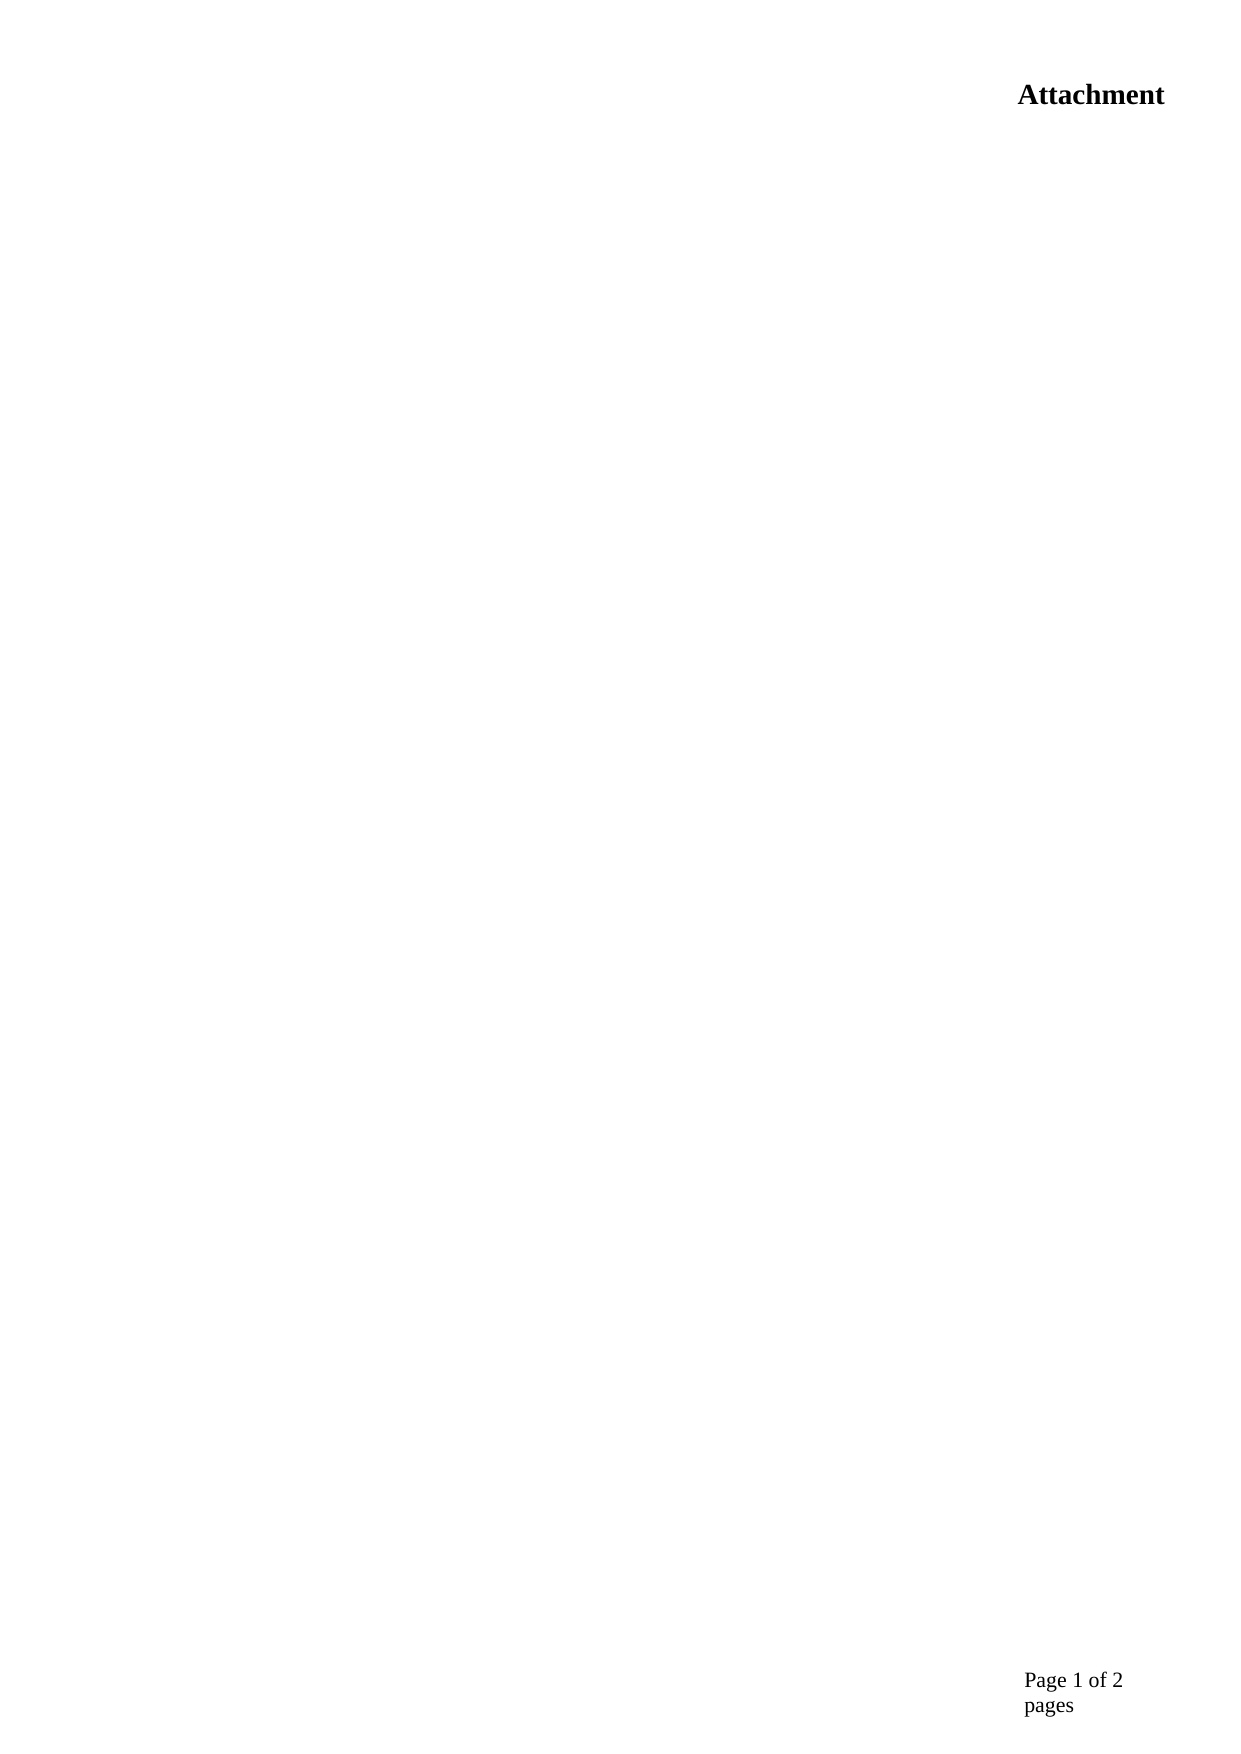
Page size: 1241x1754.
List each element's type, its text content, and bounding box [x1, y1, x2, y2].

subtitle Attachment [52, 81, 1164, 110]
